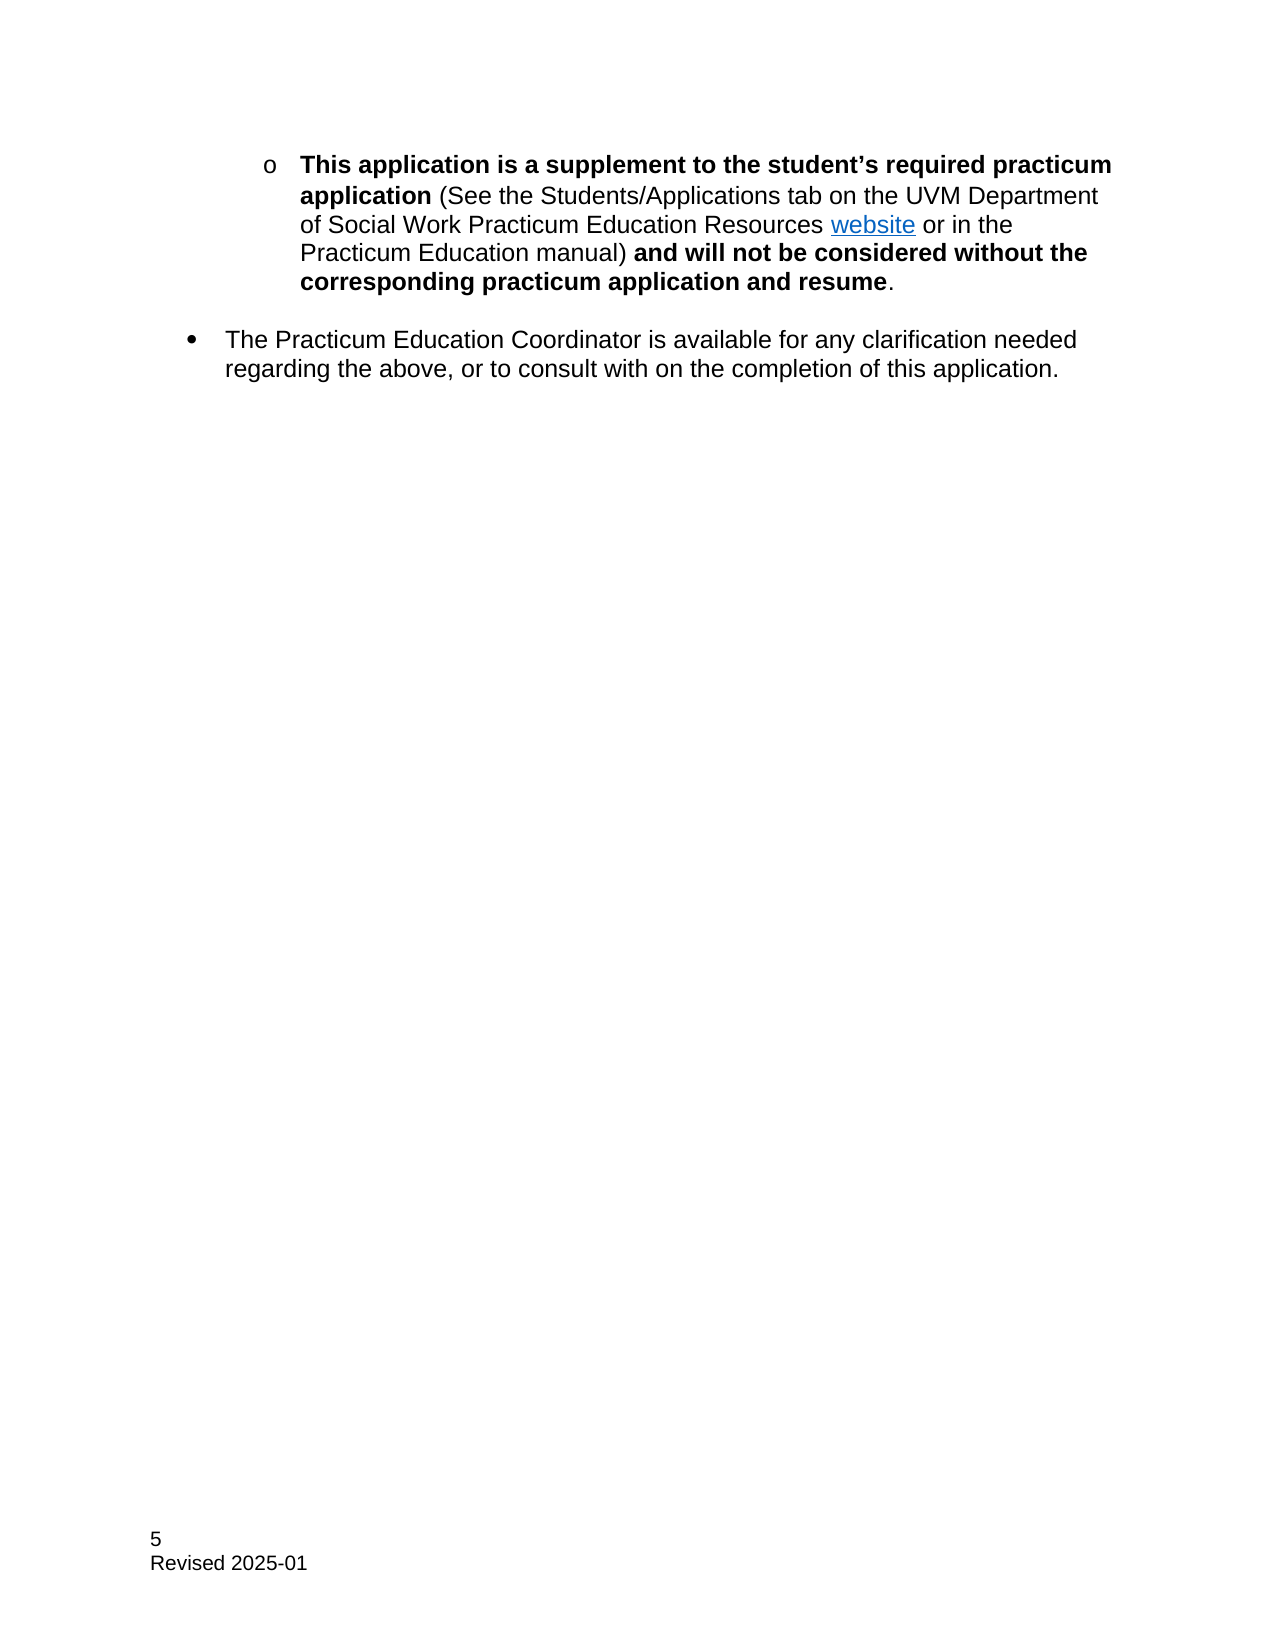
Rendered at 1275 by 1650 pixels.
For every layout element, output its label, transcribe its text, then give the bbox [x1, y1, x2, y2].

list The Practicum Education Coordinator is available for any clarification needed regarding the above, or to consult with on the completion of this application. [187, 325, 1125, 382]
list This application is a supplement to the student’s required practicum application (See the Students/Applications tab on the UVM Department of Social Work Practicum Education Resources website or in the Practicum Education manual) and will not be considered without the corresponding practicum application and resume. [262, 150, 1125, 296]
